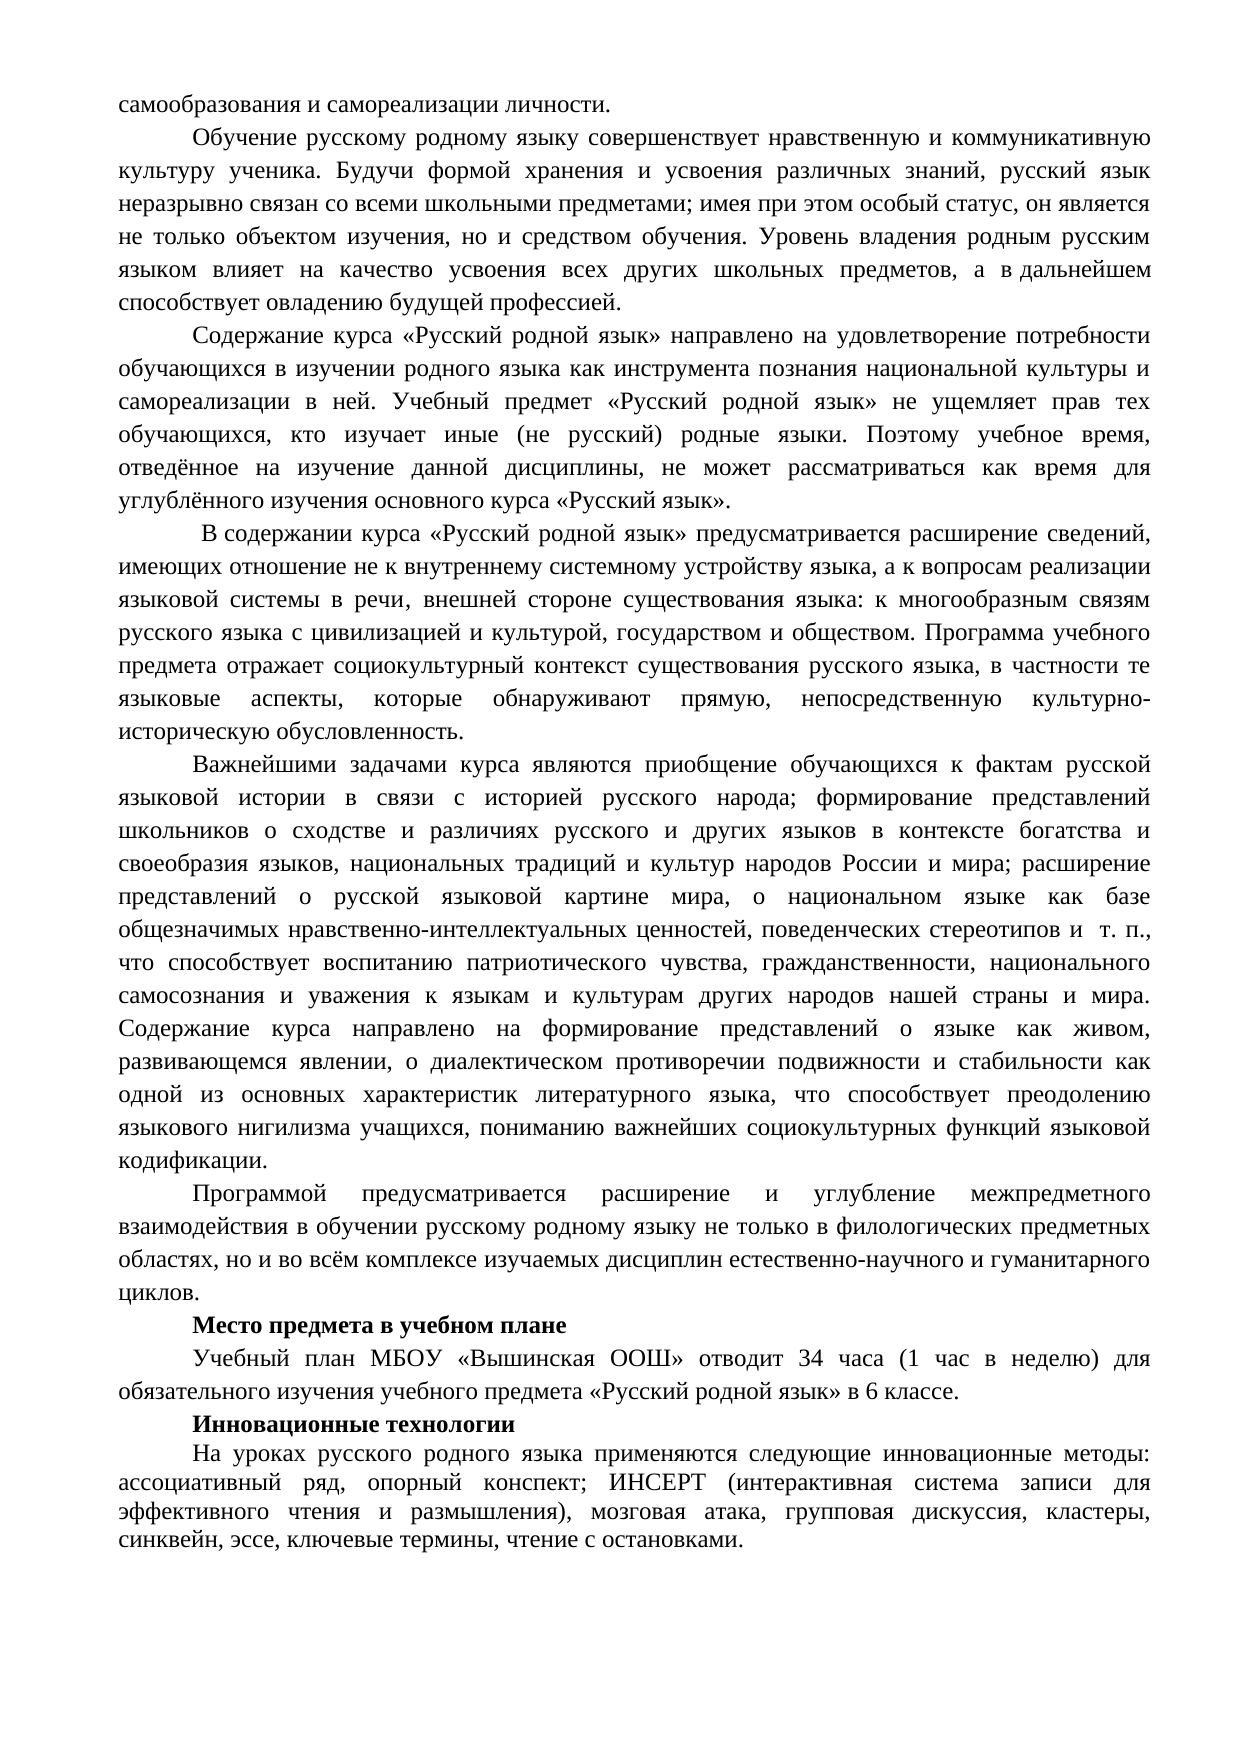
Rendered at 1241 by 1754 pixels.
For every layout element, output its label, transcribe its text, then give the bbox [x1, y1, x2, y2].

text Место предмета в учебном плане [118, 1310, 1152, 1339]
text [118, 89, 1152, 117]
text В содержании курса «Русский родной язык» предусматривается расширение сведений, имеющих отношение не к внутреннему системному устройству языка, а к вопросам реализации языковой системы в речи‚ внешней стороне существования языка: к многообразным связям русского языка с цивилизацией и культурой, государством и обществом. Программа учебного предмета отражает социокультурный контекст существования русского языка, в частности те языковые аспекты, которые обнаруживают прямую, непосредственную культурно-историческую обусловленность. [118, 518, 1152, 745]
text Учебный план МБОУ «Вышинская ООШ» отводит 34 часа (1 час в неделю) для обязательного изучения учебного предмета «Русский родной язык» в 6 классе. [118, 1343, 1152, 1405]
text Инновационные технологии [118, 1409, 1152, 1438]
text Обучение русскому родному языку совершенствует нравственную и коммуникативную культуру ученика. Будучи формой хранения и усвоения различных знаний, русский язык неразрывно связан со всеми школьными предметами; имея при этом особый статус, он является не только объектом изучения, но и средством обучения. Уровень владения родным русским языком влияет на качество усвоения всех других школьных предметов, а в дальнейшем способствует овладению будущей профессией. [118, 122, 1152, 316]
text Содержание курса «Русский родной язык» направлено на удовлетворение потребности обучающихся в изучении родного языка как инструмента познания национальной культуры и самореализации в ней. Учебный предмет «Русский родной язык» не ущемляет прав тех обучающихся, кто изучает иные (не русский) родные языки. Поэтому учебное время, отведённое на изучение данной дисциплины, не может рассматриваться как время для углублённого изучения основного курса «Русский язык». [118, 320, 1152, 514]
text Важнейшими задачами курса являются приобщение обучающихся к фактам русской языковой истории в связи с историей русского народа; формирование представлений школьников о сходстве и различиях русского и других языков в контексте богатства и своеобразия языков, национальных традиций и культур народов России и мира; расширение представлений о русской языковой картине мира, о национальном языке как базе общезначимых нравственно-интеллектуальных ценностей, поведенческих стереотипов и т. п., что способствует воспитанию патриотического чувства, гражданственности, национального самосознания и уважения к языкам и культурам других народов нашей страны и мира. Содержание курса направлено на формирование представлений о языке как живом, развивающемся явлении, о диалектическом противоречии подвижности и стабильности как одной из основных характеристик литературного языка, что способствует преодолению языкового нигилизма учащихся, пониманию важнейших социокультурных функций языковой кодификации. [118, 749, 1152, 1174]
text Программой предусматривается расширение и углубление межпредметного взаимодействия в обучении русскому родному языку не только в филологических предметных областях, но и во всём комплексе изучаемых дисциплин естественно-научного и гуманитарного циклов. [118, 1178, 1152, 1306]
text На уроках русского родного языка применяются следующие инновационные методы: ассоциативный ряд, опорный конспект; ИНСЕРТ (интерактивная система записи для эффективного чтения и размышления), мозговая атака, групповая дискуссия, кластеры, синквейн, эссе, ключевые термины, чтение с остановками. [118, 1438, 1152, 1553]
